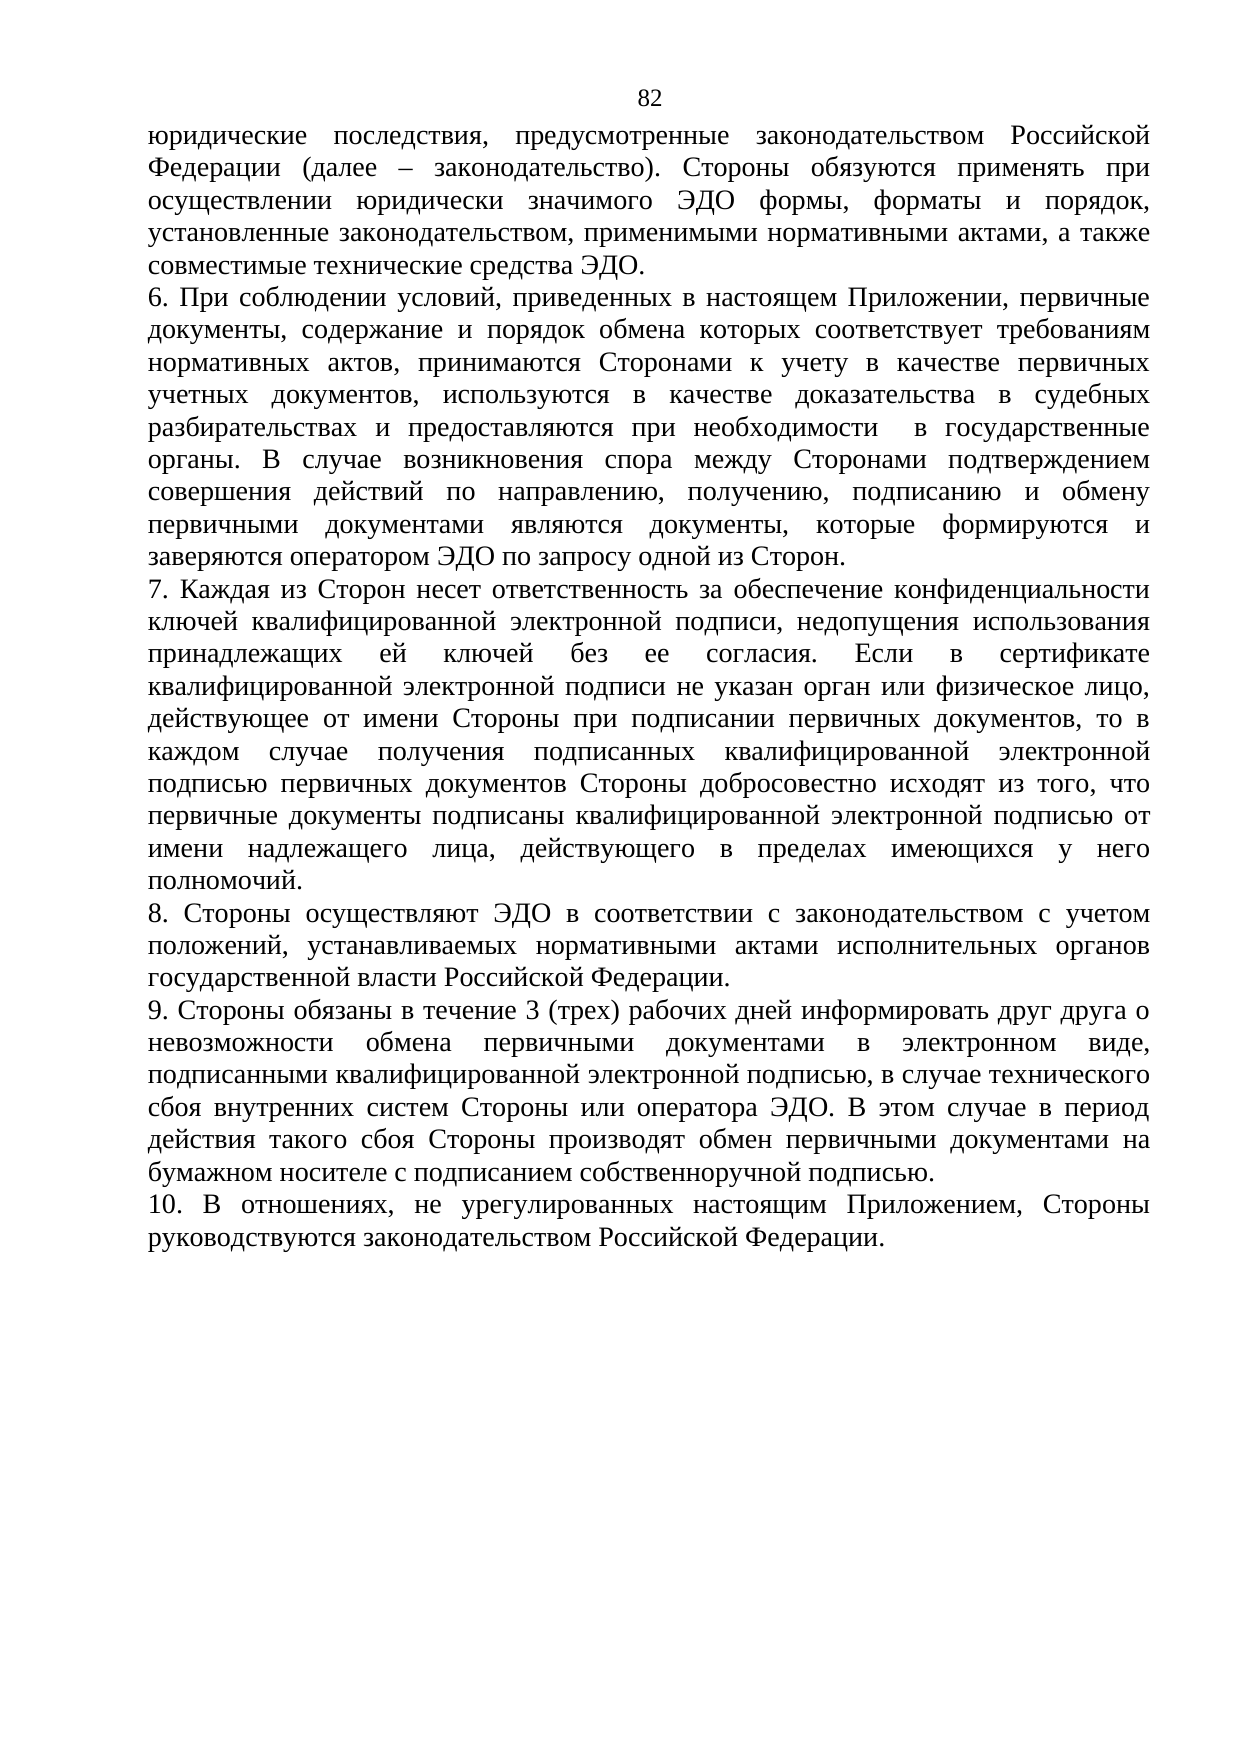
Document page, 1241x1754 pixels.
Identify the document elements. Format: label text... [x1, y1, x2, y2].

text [148, 118, 1152, 280]
text 6. При соблюдении условий, приведенных в настоящем Приложении, первичные документы, содержание и порядок обмена которых соответствует требованиям нормативных актов, принимаются Сторонами к учету в качестве первичных учетных документов, используются в качестве доказательства в судебных разбирательствах и предоставляются при необходимости в государственные органы. В случае возникновения спора между Сторонами подтверждением совершения действий по направлению, получению, подписанию и обмену первичными документами являются документы, которые формируются и заверяются оператором ЭДО по запросу одной из Сторон. [148, 280, 1152, 572]
text 8. Стороны осуществляют ЭДО в соответствии с законодательством с учетом положений, устанавливаемых нормативными актами исполнительных органов государственной власти Российской Федерации. [148, 896, 1152, 993]
text 10. В отношениях, не урегулированных настоящим Приложением, Стороны руководствуются законодательством Российской Федерации. [148, 1187, 1152, 1252]
text 9. Стороны обязаны в течение 3 (трех) рабочих дней информировать друг друга о невозможности обмена первичными документами в электронном виде, подписанными квалифицированной электронной подписью, в случае технического сбоя внутренних систем Стороны или оператора ЭДО. В этом случае в период действия такого сбоя Стороны производят обмен первичными документами на бумажном носителе с подписанием собственноручной подписью. [148, 993, 1152, 1187]
text 7. Каждая из Сторон несет ответственность за обеспечение конфиденциальности ключей квалифицированной электронной подписи, недопущения использования принадлежащих ей ключей без ее согласия. Если в сертификате квалифицированной электронной подписи не указан орган или физическое лицо, действующее от имени Стороны при подписании первичных документов, то в каждом случае получения подписанных квалифицированной электронной подписью первичных документов Стороны добросовестно исходят из того, что первичные документы подписаны квалифицированной электронной подписью от имени надлежащего лица, действующего в пределах имеющихся у него полномочий. [148, 572, 1152, 896]
